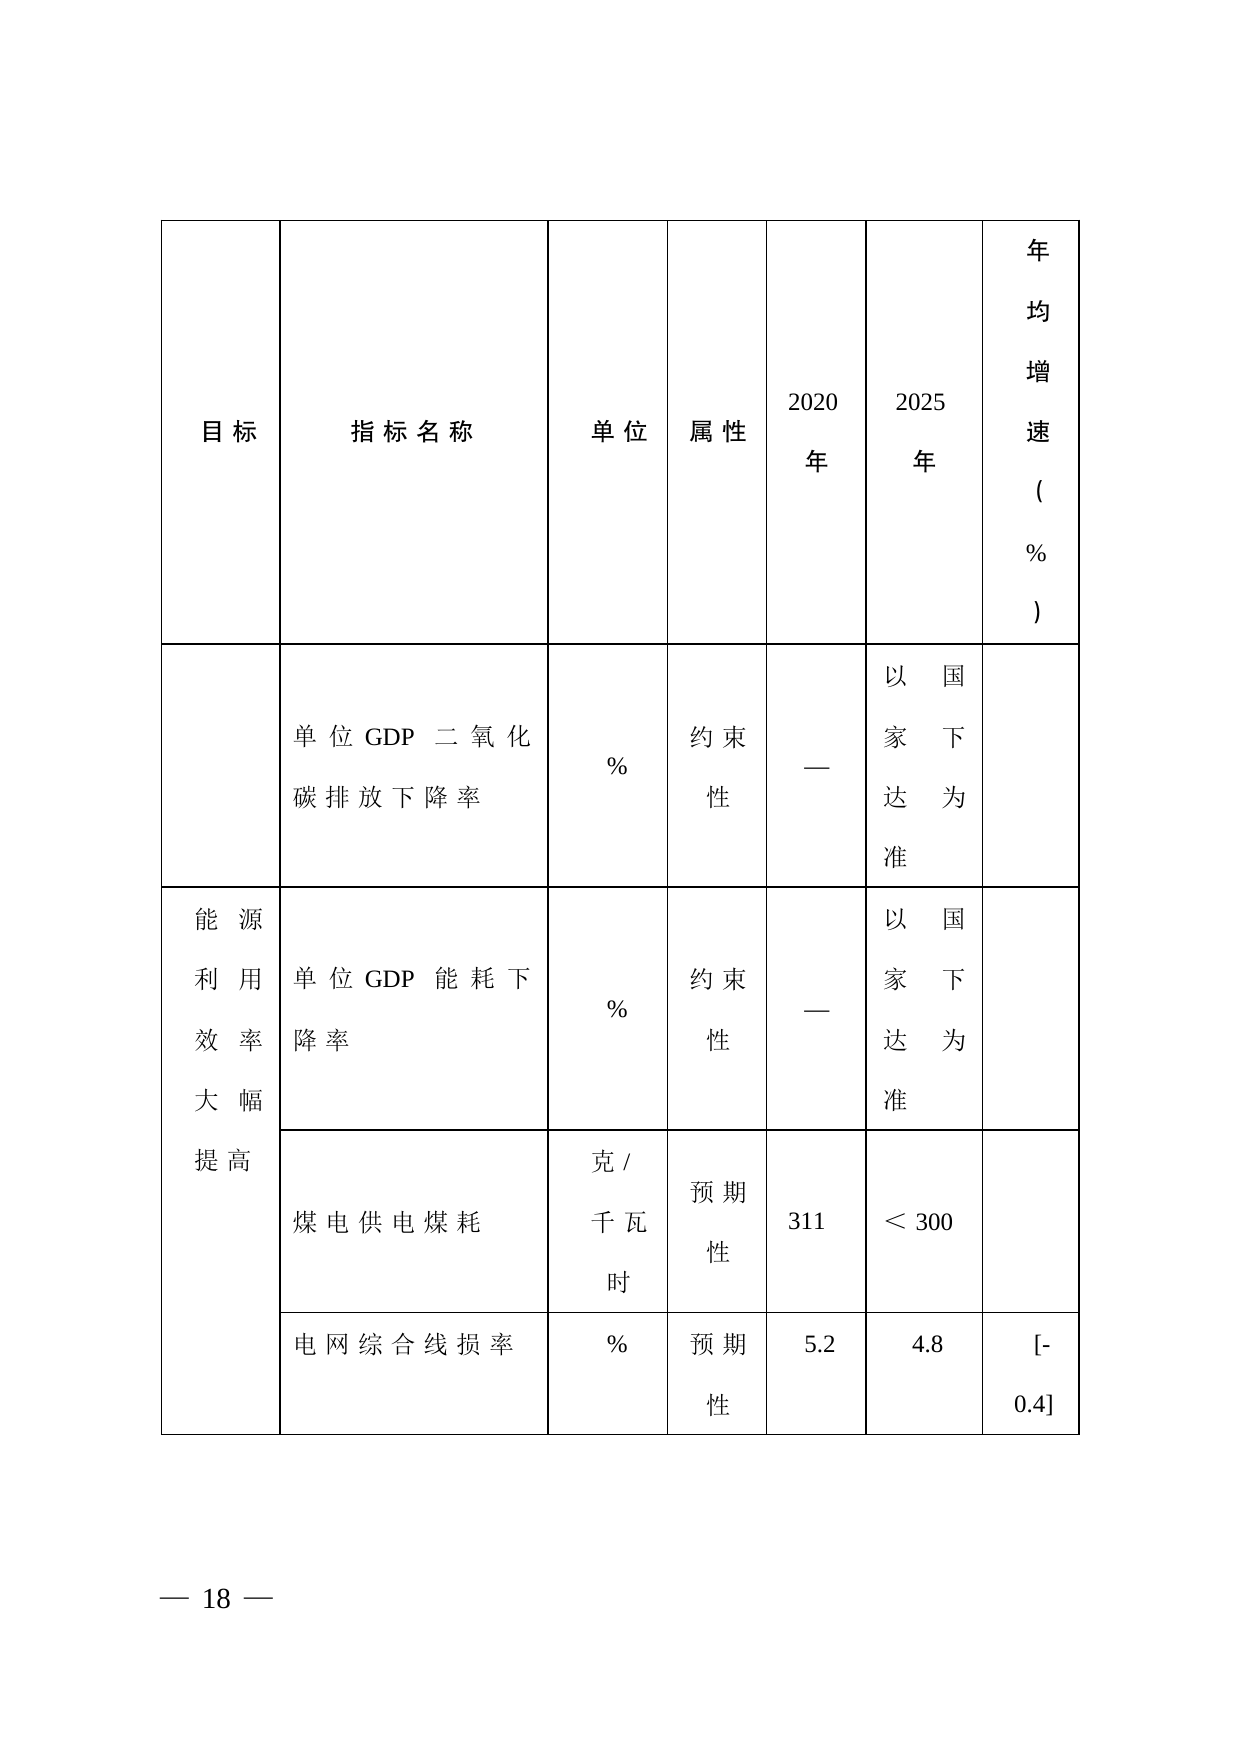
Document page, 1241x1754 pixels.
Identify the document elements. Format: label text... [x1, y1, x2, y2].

table_cell 预期性 [668, 1313, 766, 1433]
table_cell ＜300 [867, 1131, 982, 1311]
table_header 单位 [549, 221, 667, 643]
table_cell [-0.4] [983, 1313, 1078, 1433]
table_cell — [767, 645, 865, 886]
table_cell 单位GDP二氧化碳排放下降率 [281, 645, 547, 886]
table_cell 约束性 [668, 888, 766, 1129]
table_cell 4.8 [867, 1313, 982, 1433]
table_cell — [767, 888, 865, 1129]
table_cell 以国家下达为准 [867, 888, 982, 1129]
table_header 2020年 [767, 221, 865, 643]
table_cell 克/千瓦时 [549, 1131, 667, 1311]
table_cell 煤电供电煤耗 [281, 1131, 547, 1311]
table_cell 311 [767, 1131, 865, 1311]
table_cell 约束性 [668, 645, 766, 886]
table_cell 能源利用效率大幅提高 [162, 888, 279, 1433]
table_header 年均增速（%） [983, 221, 1078, 643]
table_cell % [549, 1313, 667, 1433]
table_cell [983, 1131, 1078, 1311]
table_cell 单位GDP能耗下降率 [281, 888, 547, 1129]
table_cell 电网综合线损率 [281, 1313, 547, 1433]
table_cell [983, 645, 1078, 886]
table_header 2025年 [867, 221, 982, 643]
table_cell [983, 888, 1078, 1129]
table_cell 预期性 [668, 1131, 766, 1311]
table_header 指标名称 [281, 221, 547, 643]
table_cell % [549, 645, 667, 886]
table_header 目标 [162, 221, 279, 643]
table_header 属性 [668, 221, 766, 643]
table_cell 以国家下达为准 [867, 645, 982, 886]
table_cell % [549, 888, 667, 1129]
table_cell 5.2 [767, 1313, 865, 1433]
